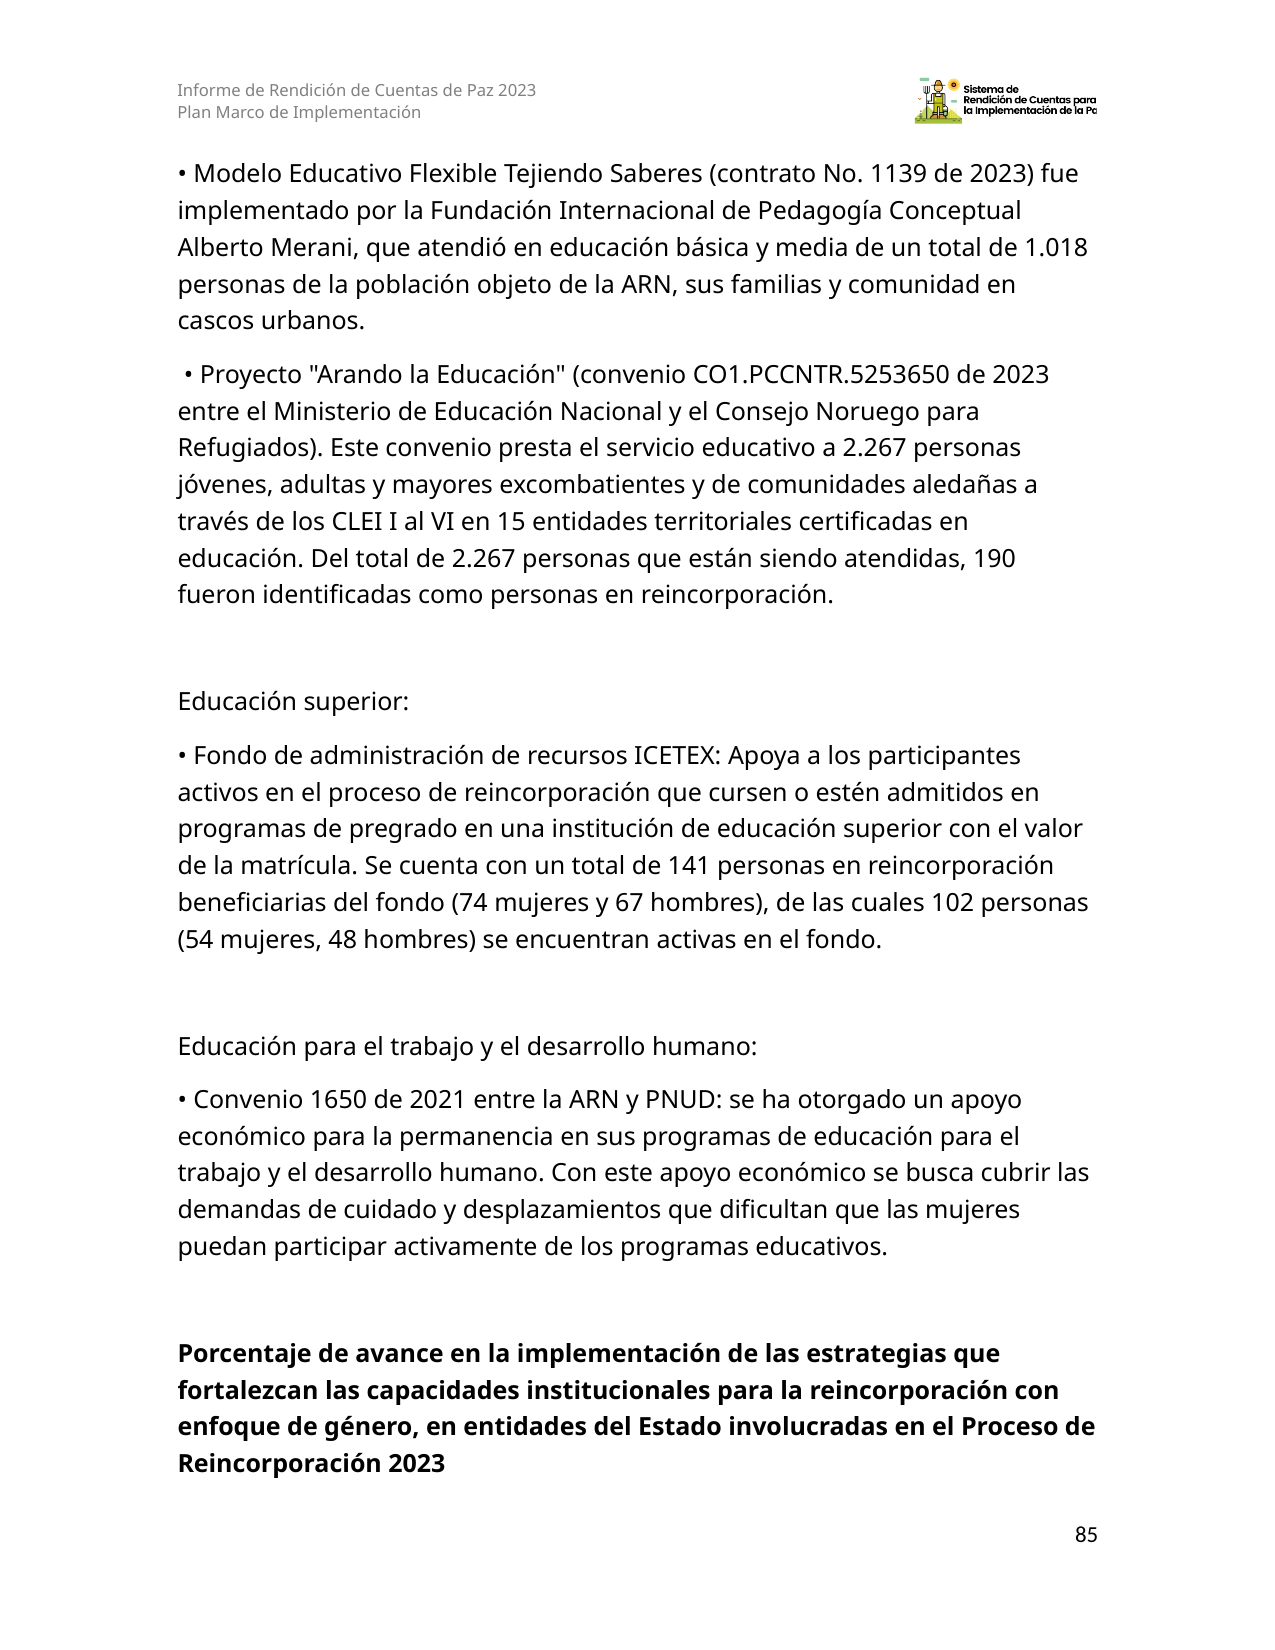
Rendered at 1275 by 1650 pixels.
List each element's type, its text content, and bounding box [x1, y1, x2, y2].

text Porcentaje de avance en la implementación de las estrategias que fortalezcan las capacidades institucionales para la reincorporación con enfoque de género, en entidades del Estado involucradas en el Proceso de Reincorporación 2023 [177, 1336, 1098, 1480]
text • Modelo Educativo Flexible Tejiendo Saberes (contrato No. 1139 de 2023) fue implementado por la Fundación Internacional de Pedagogía Conceptual Alberto Merani, que atendió en educación básica y media de un total de 1.018 personas de la población objeto de la ARN, sus familias y comunidad en cascos urbanos. [177, 156, 1098, 337]
picture [909, 73, 1097, 128]
text • Proyecto "Arando la Educación" (convenio CO1.PCCNTR.5253650 de 2023 entre el Ministerio de Educación Nacional y el Consejo Noruego para Refugiados). Este convenio presta el servicio educativo a 2.267 personas jóvenes, adultas y mayores excombatientes y de comunidades aledañas a través de los CLEI I al VI en 15 entidades territoriales certificadas en educación. Del total de 2.267 personas que están siendo atendidas, 190 fueron identificadas como personas en reincorporación. [177, 356, 1098, 611]
text • Convenio 1650 de 2021 entre la ARN y PNUD: se ha otorgado un apoyo económico para la permanencia en sus programas de educación para el trabajo y el desarrollo humano. Con este apoyo económico se busca cubrir las demandas de cuidado y desplazamientos que dificultan que las mujeres puedan participar activamente de los programas educativos. [177, 1082, 1098, 1263]
text Educación superior: [177, 684, 1098, 718]
text • Fondo de administración de recursos ICETEX: Apoya a los participantes activos en el proceso de reincorporación que cursen o estén admitidos en programas de pregrado en una institución de educación superior con el valor de la matrícula. Se cuenta con un total de 141 personas en reincorporación beneficiarias del fondo (74 mujeres y 67 hombres), de las cuales 102 personas (54 mujeres, 48 hombres) se encuentran activas en el fondo. [177, 737, 1098, 955]
text Educación para el trabajo y el desarrollo humano: [177, 1028, 1098, 1062]
